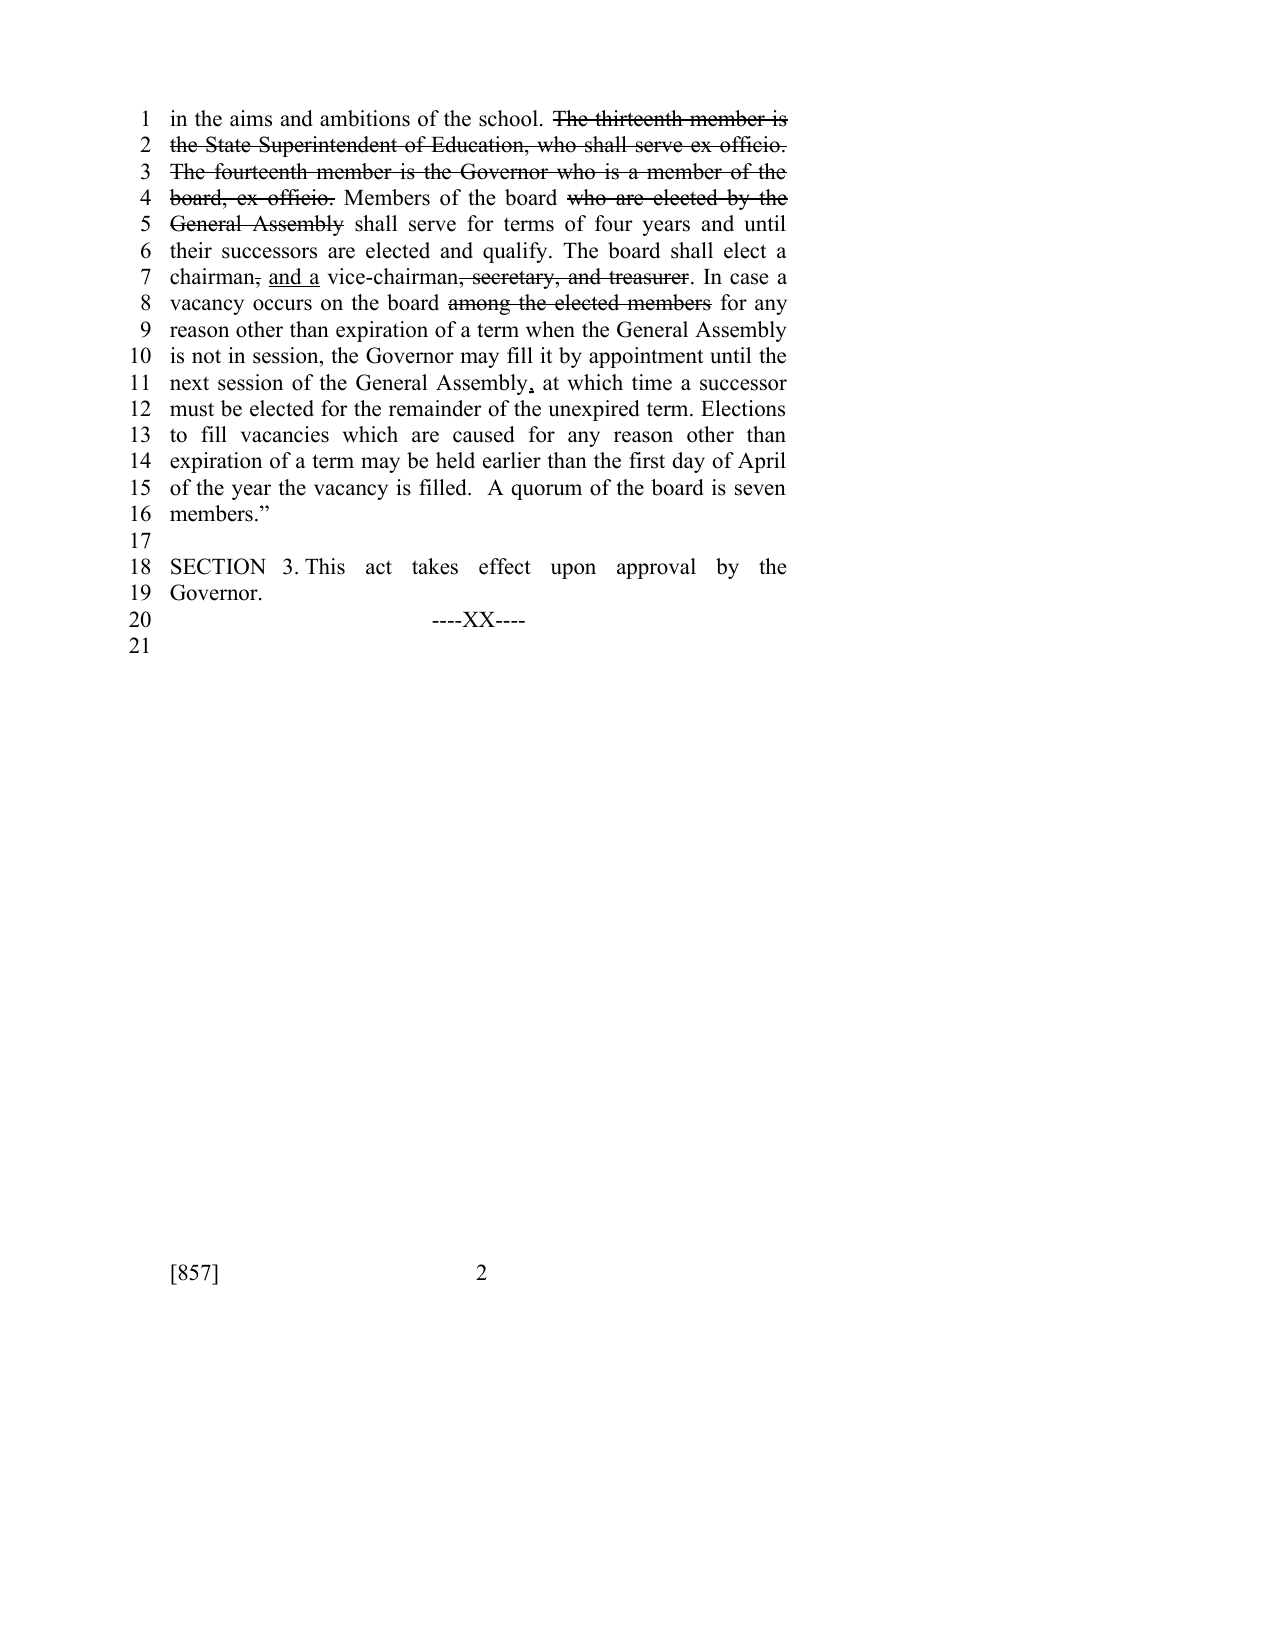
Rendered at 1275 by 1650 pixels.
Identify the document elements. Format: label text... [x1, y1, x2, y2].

text ----XX---- [169, 606, 787, 632]
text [169, 105, 787, 146]
text SECTION 3. This act takes effect upon approval by the Governor. [169, 553, 787, 606]
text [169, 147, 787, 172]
